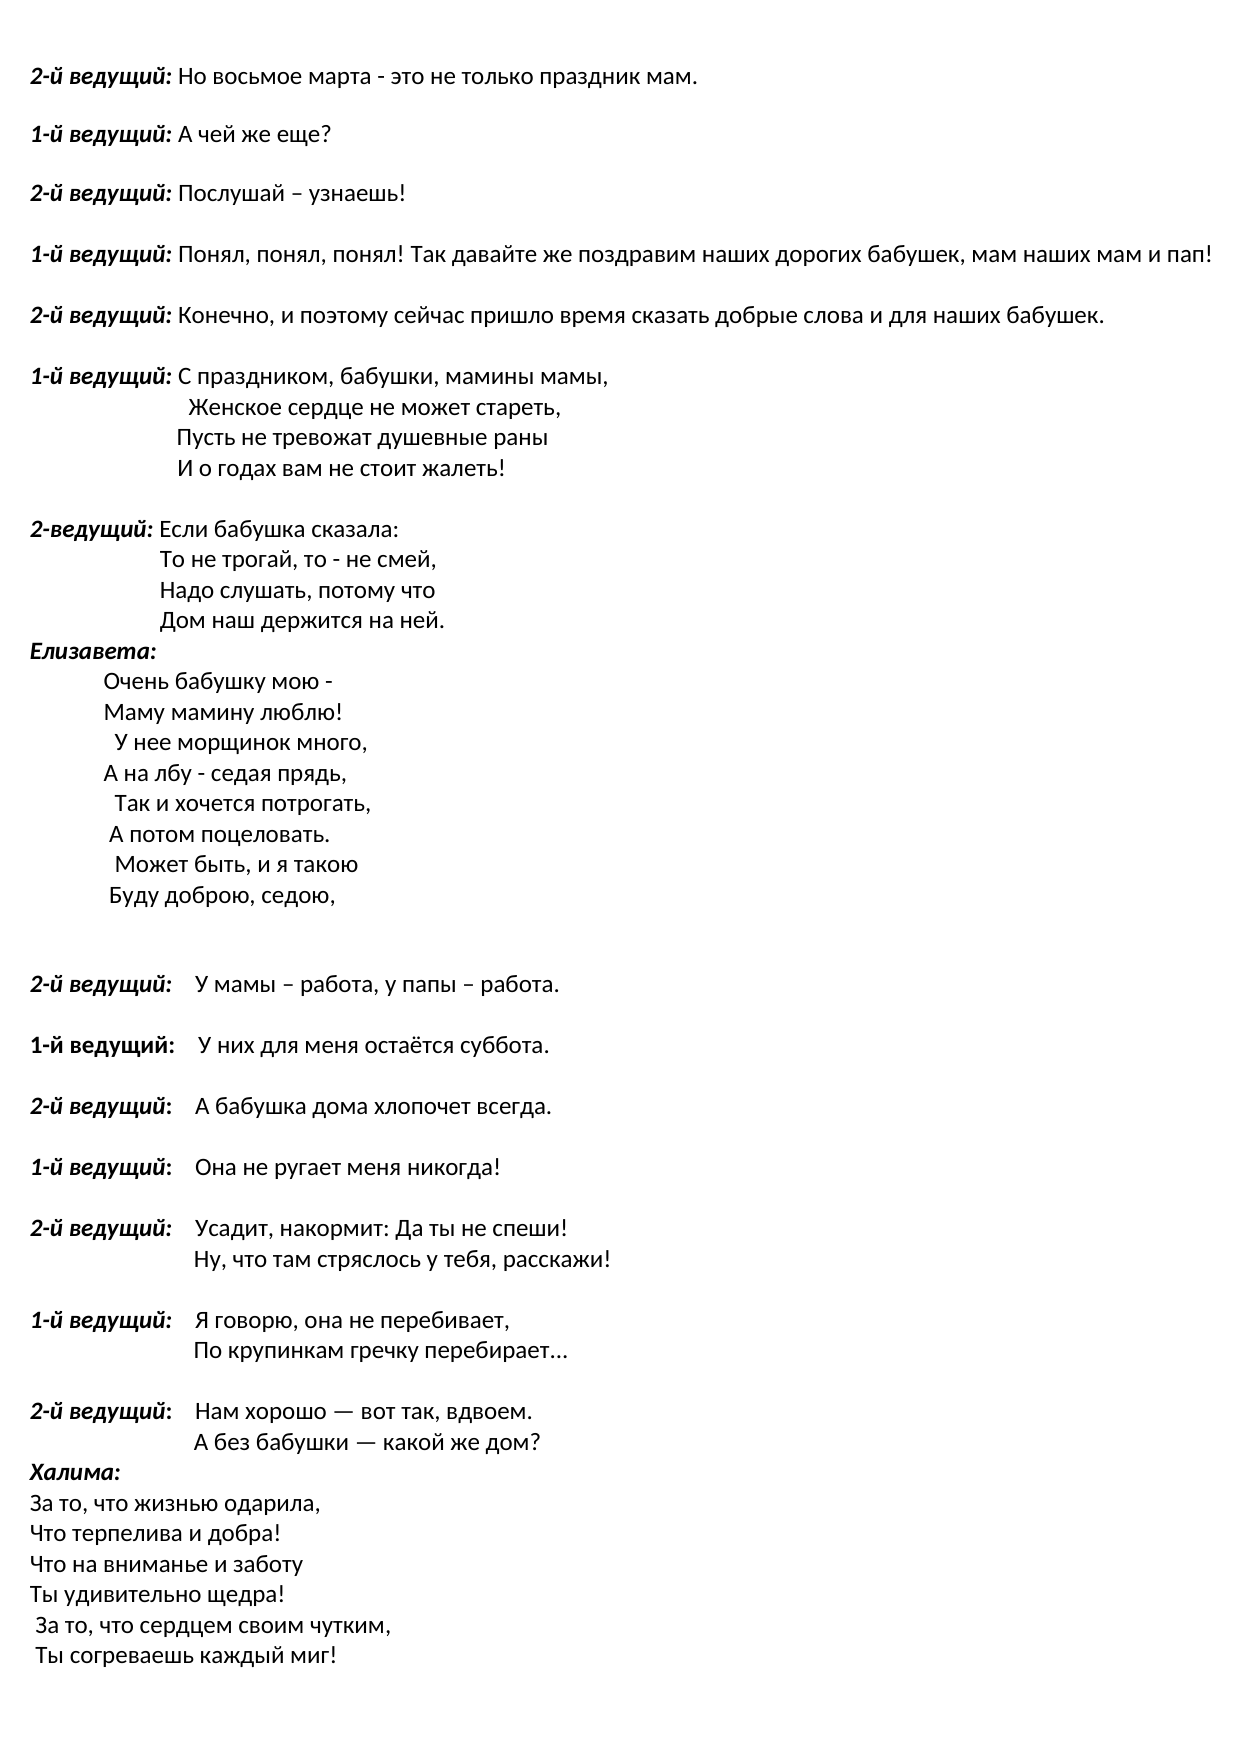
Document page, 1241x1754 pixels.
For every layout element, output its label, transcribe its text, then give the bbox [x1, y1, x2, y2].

text 2-й ведущий: У мамы – работа, у папы – работа. [29, 968, 1226, 999]
text Маму мамину люблю! У нее морщинок много, [29, 696, 1226, 757]
text Дом наш держится на ней. [159, 604, 1226, 635]
text По крупинкам гречку перебирает... [29, 1334, 1226, 1365]
text 2-й ведущий: Конечно, и поэтому сейчас пришло время сказать добрые слова и для наших бабушек. [29, 299, 1226, 330]
text 2-й ведущий: Нам хорошо — вот так, вдвоем. [29, 1396, 1226, 1426]
text А потом поцеловать. Может быть, и я такою [29, 818, 1226, 879]
text 2-ведущий: Если бабушка сказала: [29, 513, 1226, 543]
text 1-й ведущий: Она не ругает меня никогда! [29, 1151, 1226, 1182]
text За то, что жизнью одарила, [29, 1487, 1226, 1518]
text И о годах вам не стоит жалеть! [103, 452, 1226, 482]
text 1-й ведущий: Понял, понял, понял! Так давайте же поздравим наших дорогих бабушек, мам наших мам и пап! [29, 238, 1226, 269]
text За то, что сердцем своим чутким, [29, 1609, 1226, 1640]
text 1-й ведущий: С праздником, бабушки, мамины мамы, [29, 360, 1226, 391]
text Что на вниманье и заботу [29, 1548, 1226, 1579]
text Ты удивительно щедра! [29, 1579, 1226, 1609]
text Пусть не тревожат душевные раны [29, 421, 1226, 452]
text То не трогай, то - не смей, Надо слушать, потому что [159, 543, 1226, 604]
text 2-й ведущий: Усадит, накормит: Да ты не спеши! [29, 1212, 1226, 1243]
text 1-й ведущий: У них для меня остаётся суббота. [29, 1029, 1226, 1060]
text Ты согреваешь каждый миг! [29, 1640, 1226, 1670]
text Что терпелива и добра! [29, 1518, 1226, 1548]
text 1-й ведущий: А чей же еще? [29, 119, 1226, 177]
text 2-й ведущий: Послушай – узнаешь! [29, 177, 1226, 208]
text Очень бабушку мою - [29, 666, 1226, 696]
text А без бабушки — какой же дом? [29, 1426, 1226, 1457]
text 1-й ведущий: Я говорю, она не перебивает, [29, 1304, 1226, 1334]
text 2-й ведущий: А бабушка дома хлопочет всегда. [29, 1090, 1226, 1121]
text А на лбу - седая прядь, Так и хочется потрогать, [29, 757, 1226, 818]
text Женское сердце не может стареть, [103, 391, 1226, 421]
text Елизавета: [29, 635, 1226, 666]
text Ну, что там стряслось у тебя, расскажи! [29, 1243, 1226, 1273]
text Халима: [29, 1457, 1226, 1487]
text Буду доброю, седою, [29, 879, 1226, 938]
text 2-й ведущий: Но восьмое марта - это не только праздник мам. [29, 60, 1226, 119]
